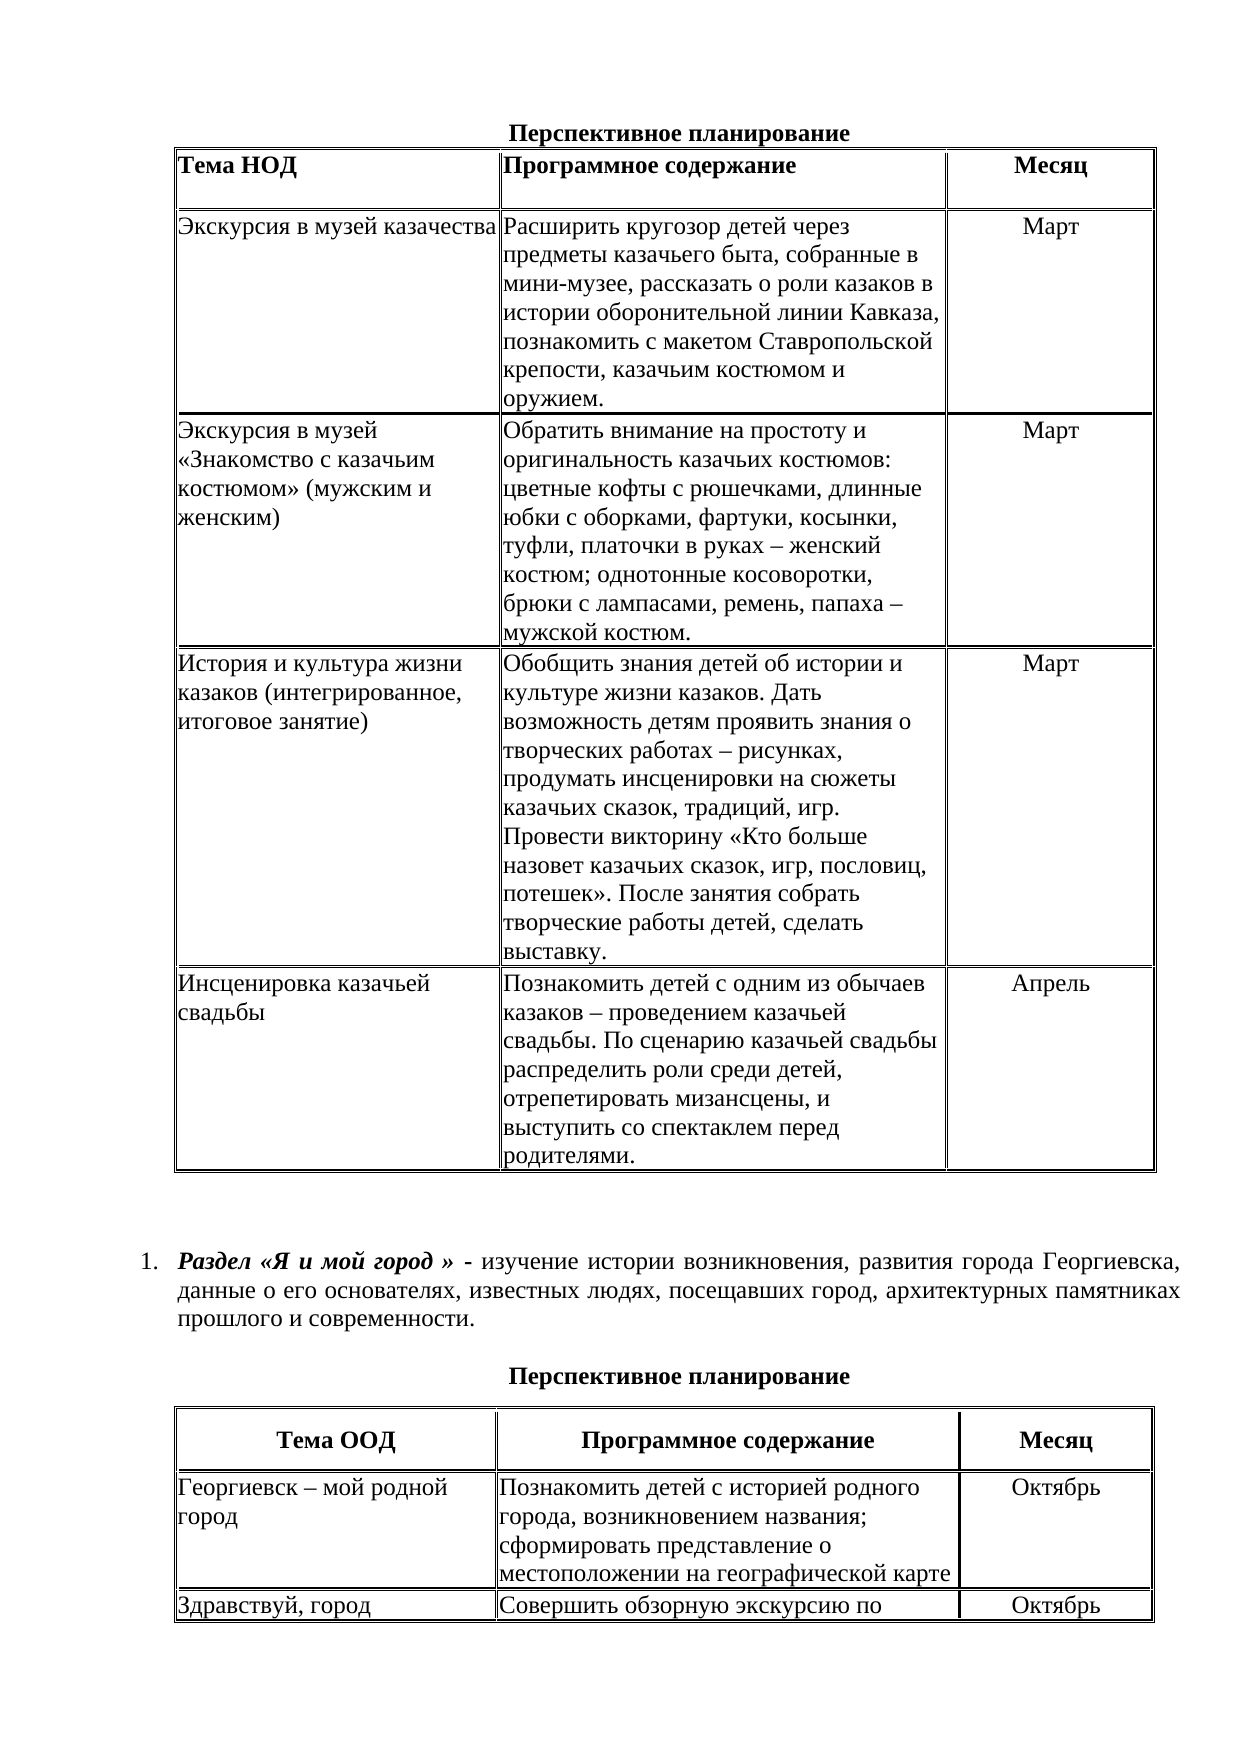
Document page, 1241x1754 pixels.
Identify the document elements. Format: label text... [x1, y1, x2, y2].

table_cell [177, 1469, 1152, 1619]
list Раздел «Я и мой город » - изучение истории возникновения, развития города Георгиевска, данные о его основателях, известных людях, посещавших город, архитектурных памятниках прошлого и современности. [140, 1246, 1181, 1332]
text Перспективное планирование [177, 1361, 1181, 1390]
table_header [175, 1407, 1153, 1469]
text Перспективное планирование [177, 118, 1181, 147]
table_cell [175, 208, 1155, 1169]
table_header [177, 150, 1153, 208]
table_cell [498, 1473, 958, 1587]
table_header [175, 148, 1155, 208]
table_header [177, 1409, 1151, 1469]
